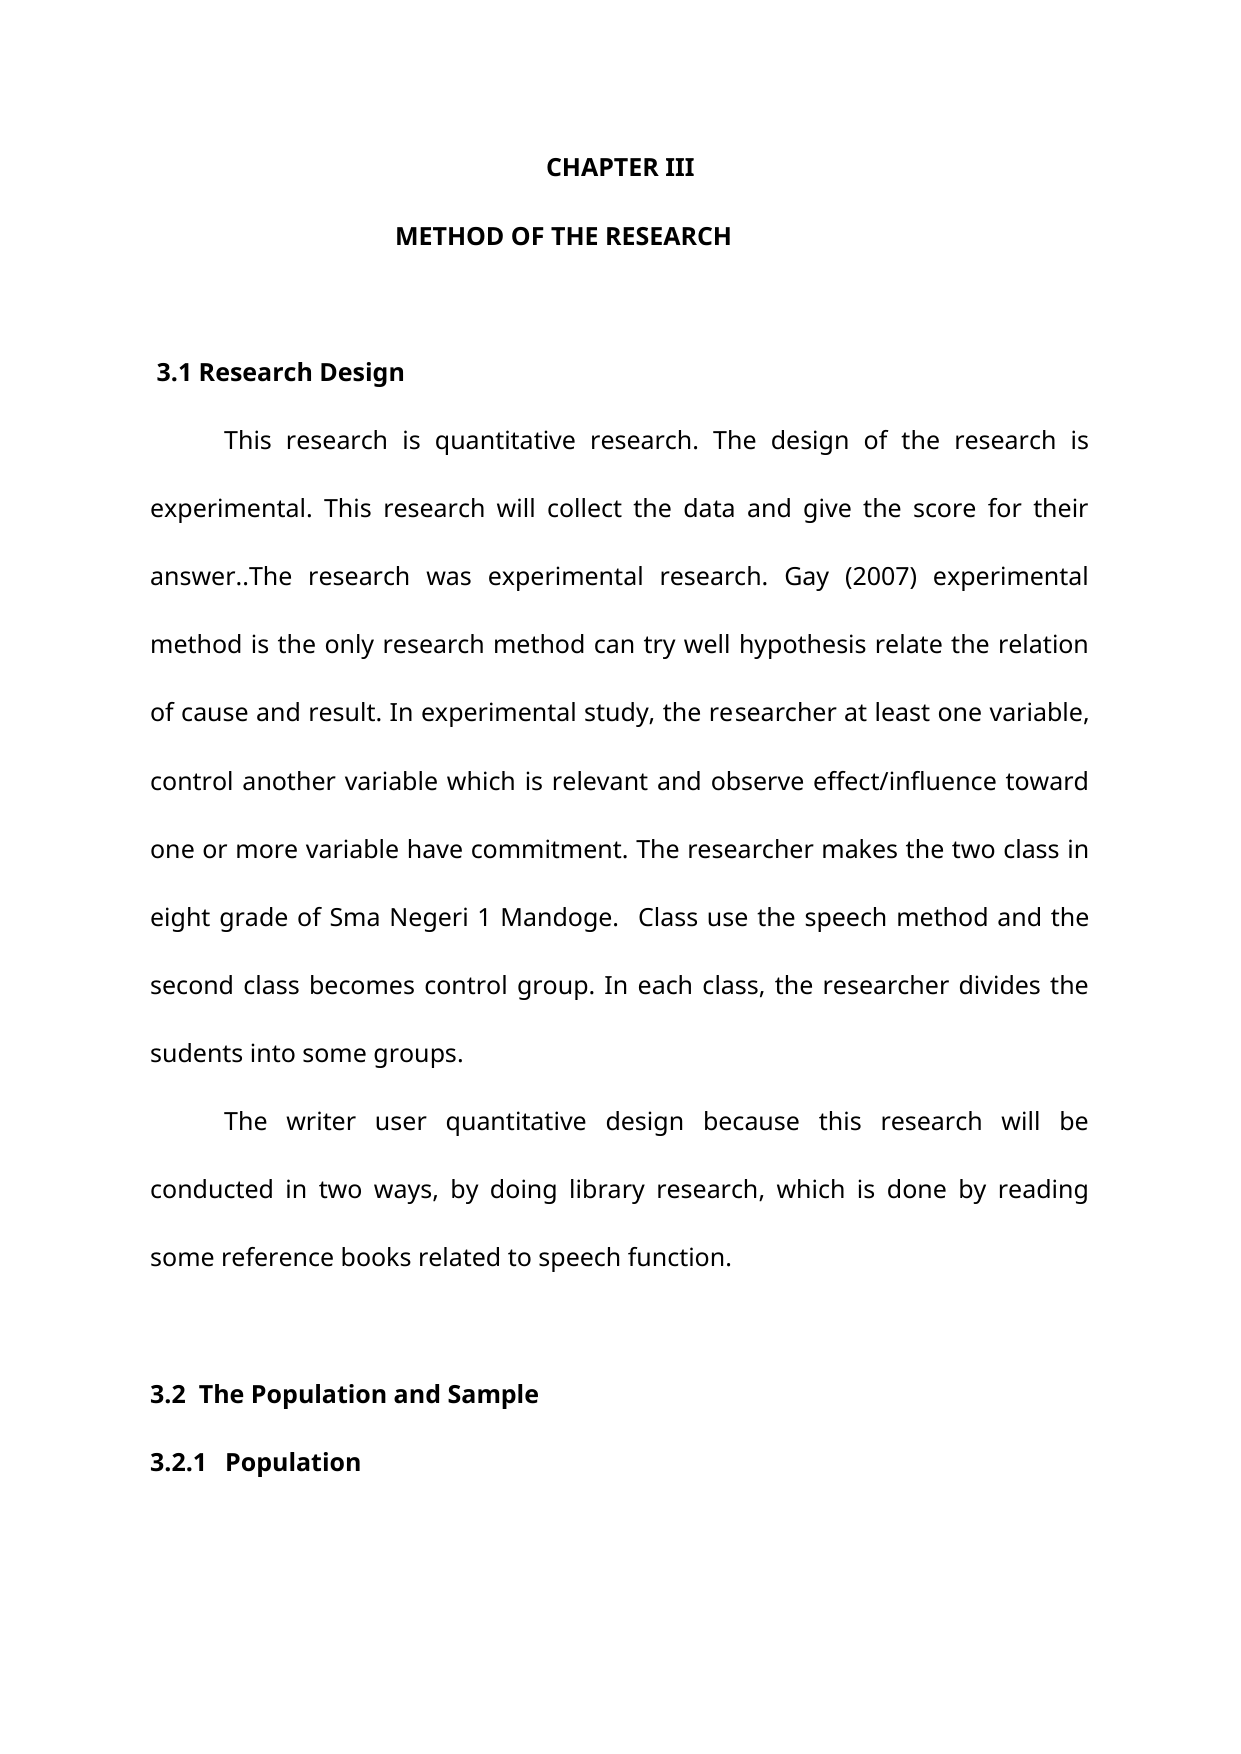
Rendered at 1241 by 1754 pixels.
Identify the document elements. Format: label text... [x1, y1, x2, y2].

text METHOD OF THE RESEARCH [150, 218, 1090, 252]
text This research is quantitative research. The design of the research is experimental. This research will collect the data and give the score for their answer..The research was experimental research. Gay (2007) experimental method is the only research method can try well hypothesis relate the relation of cause and result. In experimental study, the researcher at least one variable, control another variable which is relevant and observe effect/influence toward one or more variable have commitment. The researcher makes the two class in eight grade of Sma Negeri 1 Mandoge. Class use the speech method and the second class becomes control group. In each class, the researcher divides the sudents into some groups. [150, 422, 1090, 1070]
text 3.2 The Population and Sample [150, 1376, 1090, 1410]
text CHAPTER III [150, 150, 1090, 184]
list Population [150, 1444, 1090, 1478]
text The writer user quantitative design because this research will be conducted in two ways, by doing library research, which is done by reading some reference books related to speech function. [150, 1104, 1090, 1274]
text 3.1 Research Design [150, 354, 1090, 388]
